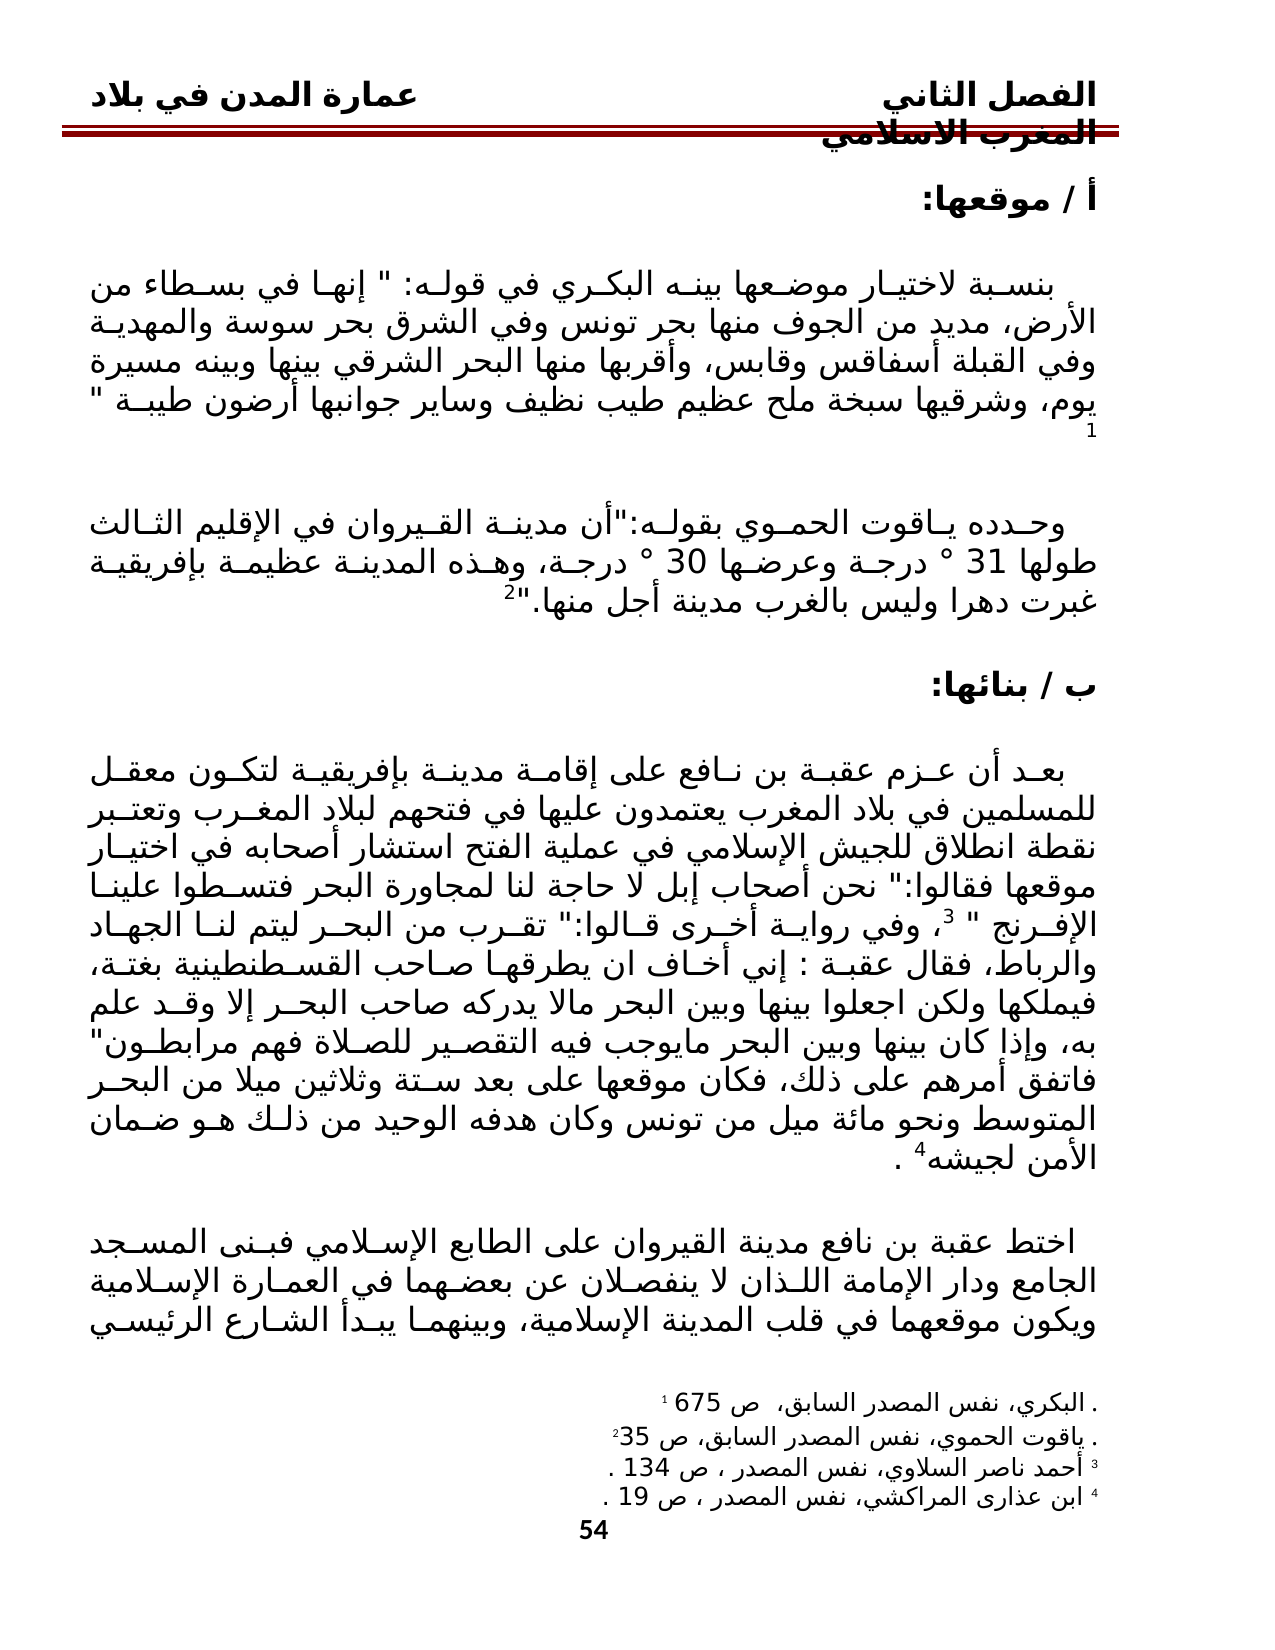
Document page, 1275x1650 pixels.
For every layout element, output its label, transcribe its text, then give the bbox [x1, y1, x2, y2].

text بعد أن عزم عقبة بن نافع على إقامة مدينة بإفريقية لتكون معقل للمسلمين في بلاد المغرب يعتمدون عليها في فتحهم لبلاد المغرب وتعتبر نقطة انطلاق للجيش الإسلامي في عملية الفتح استشار أصحابه في اختيار موقعها فقالوا:" نحن أصحاب إبل لا حاجة لنا لمجاورة البحر فتسطوا علينا الإفرنج " ، وفي رواية أخرى قالوا:" تقرب من البحر ليتم لنا الجهاد والرباط، فقال عقبة : إني أخاف ان يطرقها صاحب القسطنطينية بغتة، فيملكها ولكن اجعلوا بينها وبين البحر مالا يدركه صاحب البحر إلا وقد علم به، وإذا كان بينها وبين البحر مايوجب فيه التقصير للصلاة فهم مرابطون" فاتفق أمرهم على ذلك، فكان موقعها على بعد ستة وثلاثين ميلا من البحر المتوسط ونحو مائة ميل من تونس وكان هدفه الوحيد من ذلك هو ضمان الأمن لجيشه . [89, 750, 1098, 1177]
text بنسبة لاختيار موضعها بينه البكري في قوله: " إنها في بسطاء من الأرض، مديد من الجوف منها بحر تونس وفي الشرق بحر سوسة والمهدية وفي القبلة أسفاقس وقابس، وأقربها منها البحر الشرقي بينها وبينه مسيرة يوم، وشرقيها سبخة ملح عظيم طيب نظيف وساير جوانبها أرضون طيبة " [89, 264, 1098, 458]
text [89, 1223, 1098, 1339]
text ب / بنائها: [89, 666, 1098, 705]
text وحدده ياقوت الحموي بقوله:"أن مدينة القيروان في الإقليم الثالث طولها 31 ° درجة وعرضها 30 ° درجة، وهذه المدينة عظيمة بإفريقية غبرت دهرا وليس بالغرب مدينة أجل منها." [89, 504, 1098, 620]
text أ / موقعها: [89, 180, 1098, 219]
